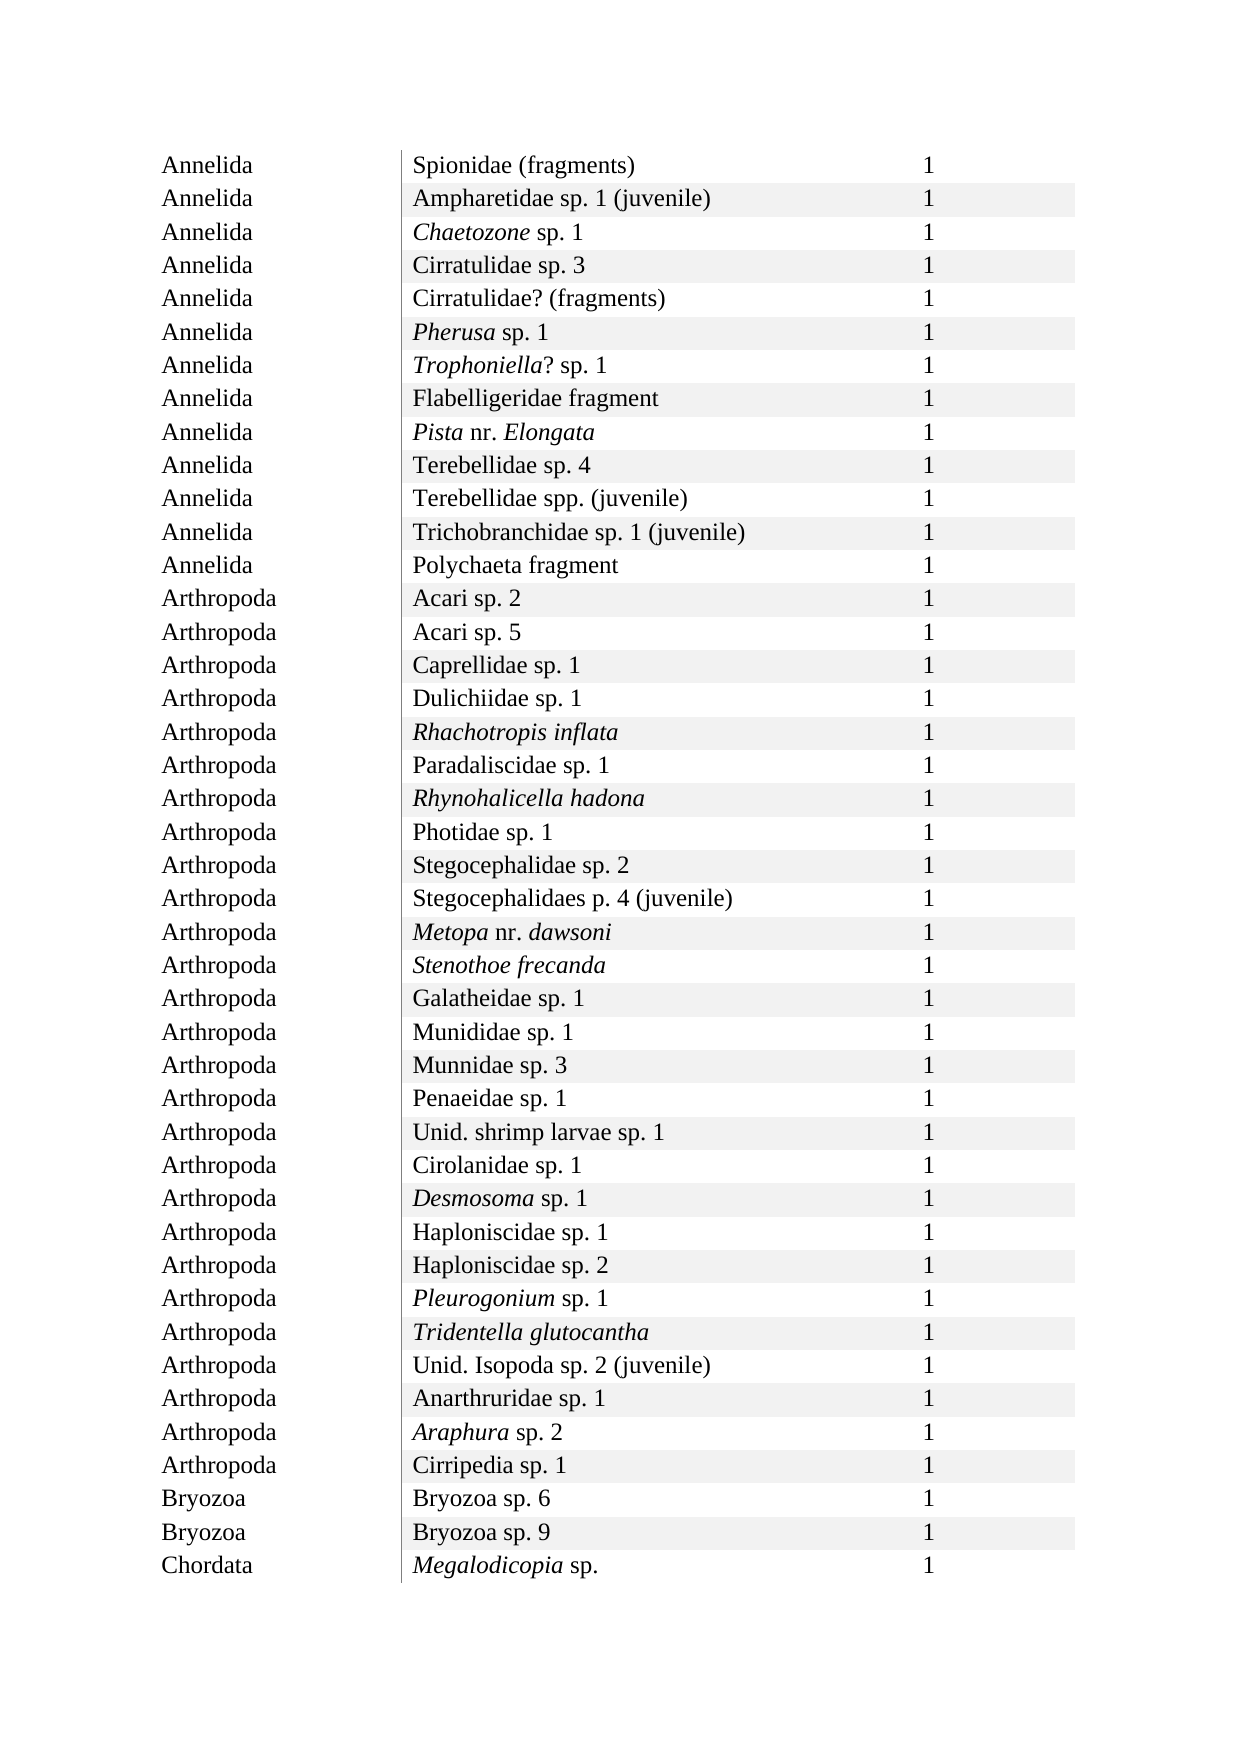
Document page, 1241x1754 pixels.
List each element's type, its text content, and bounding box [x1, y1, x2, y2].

table_cell Cirripedia sp. 1 [402, 1450, 782, 1483]
table_cell Cirolanidae sp. 1 [402, 1150, 782, 1183]
table_cell 1 [782, 1317, 1075, 1350]
table_cell Annelida [150, 217, 401, 250]
table_cell Tridentella glutocantha [402, 1317, 782, 1350]
table_cell Haploniscidae sp. 1 [402, 1217, 782, 1250]
table_cell 1 [782, 1250, 1075, 1283]
table_cell Arthropoda [150, 950, 401, 983]
table_cell Acari sp. 5 [402, 617, 782, 650]
table_cell Acari sp. 2 [402, 583, 782, 617]
table_cell Annelida [150, 483, 401, 517]
table_cell Stenothoe frecanda [402, 950, 782, 983]
table_cell Desmosoma sp. 1 [402, 1183, 782, 1217]
table_cell Arthropoda [150, 1350, 401, 1383]
table_cell Arthropoda [150, 1150, 401, 1183]
table_cell 1 [782, 350, 1075, 383]
table_cell Arthropoda [150, 1383, 401, 1417]
table_cell Rhynohalicella hadona [402, 783, 782, 817]
table_cell Pleurogonium sp. 1 [402, 1283, 782, 1317]
table_cell 1 [782, 1050, 1075, 1083]
table_cell Arthropoda [150, 650, 401, 683]
table_cell Arthropoda [150, 1450, 401, 1483]
table_cell Bryozoa [150, 1483, 401, 1517]
table_cell Metopa nr. dawsoni [402, 917, 782, 950]
table_cell Araphura sp. 2 [402, 1417, 782, 1450]
table_cell Spionidae (fragments) [402, 150, 782, 183]
table_cell Megalodicopia sp. [402, 1550, 782, 1583]
table_cell Pherusa sp. 1 [402, 317, 782, 350]
table_cell Arthropoda [150, 1117, 401, 1150]
table_cell Arthropoda [150, 917, 401, 950]
table_cell Arthropoda [150, 1017, 401, 1050]
table_cell Photidae sp. 1 [402, 817, 782, 850]
table_cell 1 [782, 1417, 1075, 1450]
table_cell Rhachotropis inflata [402, 717, 782, 750]
table_cell Arthropoda [150, 750, 401, 783]
table_cell Annelida [150, 283, 401, 317]
table_cell Arthropoda [150, 783, 401, 817]
table_cell Arthropoda [150, 983, 401, 1017]
table_cell Cirratulidae? (fragments) [402, 283, 782, 317]
table_cell Galatheidae sp. 1 [402, 983, 782, 1017]
table_cell 1 [782, 1483, 1075, 1517]
table_cell 1 [782, 983, 1075, 1017]
table_cell Bryozoa sp. 6 [402, 1483, 782, 1517]
table_cell 1 [782, 283, 1075, 317]
table_cell 1 [782, 150, 1075, 183]
table_cell 1 [782, 883, 1075, 917]
table_cell Munididae sp. 1 [402, 1017, 782, 1050]
table_cell 1 [782, 1183, 1075, 1217]
table_cell 1 [782, 683, 1075, 717]
table_cell Arthropoda [150, 1217, 401, 1250]
table_cell 1 [782, 750, 1075, 783]
table_cell 1 [782, 550, 1075, 583]
table_cell 1 [782, 250, 1075, 283]
table_cell Paradaliscidae sp. 1 [402, 750, 782, 783]
table_cell Annelida [150, 150, 401, 183]
table_cell 1 [782, 650, 1075, 683]
table_cell 1 [782, 183, 1075, 217]
table_cell 1 [782, 517, 1075, 550]
table_cell 1 [782, 717, 1075, 750]
table_cell 1 [782, 1283, 1075, 1317]
table_cell Haploniscidae sp. 2 [402, 1250, 782, 1283]
table_cell Chordata [150, 1550, 401, 1583]
table_cell Arthropoda [150, 1183, 401, 1217]
table_cell 1 [782, 417, 1075, 450]
table_cell Arthropoda [150, 817, 401, 850]
table_cell Stegocephalidaes p. 4 (juvenile) [402, 883, 782, 917]
table_cell Stegocephalidae sp. 2 [402, 850, 782, 883]
table_cell Arthropoda [150, 1283, 401, 1317]
table_cell Annelida [150, 383, 401, 417]
table_cell Anarthruridae sp. 1 [402, 1383, 782, 1417]
table_cell 1 [782, 483, 1075, 517]
table_cell Annelida [150, 250, 401, 283]
table_cell Annelida [150, 417, 401, 450]
table_cell Arthropoda [150, 1083, 401, 1117]
table_cell Munnidae sp. 3 [402, 1050, 782, 1083]
table_cell 1 [782, 1150, 1075, 1183]
table_cell Terebellidae sp. 4 [402, 450, 782, 483]
table_cell Annelida [150, 350, 401, 383]
table_cell Arthropoda [150, 683, 401, 717]
table_cell Ampharetidae sp. 1 (juvenile) [402, 183, 782, 217]
table_cell Arthropoda [150, 1250, 401, 1283]
table_cell Annelida [150, 450, 401, 483]
table_cell Chaetozone sp. 1 [402, 217, 782, 250]
table_cell Flabelligeridae fragment [402, 383, 782, 417]
table_cell Trichobranchidae sp. 1 (juvenile) [402, 517, 782, 550]
table_cell 1 [782, 1383, 1075, 1417]
table_cell Annelida [150, 317, 401, 350]
table_cell Bryozoa [150, 1517, 401, 1550]
table_cell 1 [782, 450, 1075, 483]
table_cell Trophoniella? sp. 1 [402, 350, 782, 383]
table_cell 1 [782, 1450, 1075, 1483]
table_cell Arthropoda [150, 583, 401, 617]
table_cell Arthropoda [150, 850, 401, 883]
table_cell 1 [782, 317, 1075, 350]
table_cell Terebellidae spp. (juvenile) [402, 483, 782, 517]
table_cell 1 [782, 1517, 1075, 1550]
table_cell Caprellidae sp. 1 [402, 650, 782, 683]
table_cell 1 [782, 1017, 1075, 1050]
table_cell Arthropoda [150, 1050, 401, 1083]
table_cell Bryozoa sp. 9 [402, 1517, 782, 1550]
table_cell 1 [782, 1350, 1075, 1383]
table_cell Penaeidae sp. 1 [402, 1083, 782, 1117]
table_cell Arthropoda [150, 1317, 401, 1350]
table_cell 1 [782, 917, 1075, 950]
table_cell 1 [782, 1117, 1075, 1150]
table_cell 1 [782, 1217, 1075, 1250]
table_cell 1 [782, 1083, 1075, 1117]
table_cell 1 [782, 1550, 1075, 1583]
table_cell 1 [782, 950, 1075, 983]
table_cell Cirratulidae sp. 3 [402, 250, 782, 283]
table_cell 1 [782, 383, 1075, 417]
table_cell Arthropoda [150, 883, 401, 917]
table_cell 1 [782, 583, 1075, 617]
table_cell Polychaeta fragment [402, 550, 782, 583]
table_cell 1 [782, 783, 1075, 817]
table_cell 1 [782, 817, 1075, 850]
table_cell 1 [782, 217, 1075, 250]
table_cell Annelida [150, 517, 401, 550]
table_cell Unid. Isopoda sp. 2 (juvenile) [402, 1350, 782, 1383]
table_cell Pista nr. Elongata [402, 417, 782, 450]
table_cell 1 [782, 617, 1075, 650]
table_cell Arthropoda [150, 617, 401, 650]
table_cell Annelida [150, 550, 401, 583]
table_cell Dulichiidae sp. 1 [402, 683, 782, 717]
table_cell 1 [782, 850, 1075, 883]
table_cell Unid. shrimp larvae sp. 1 [402, 1117, 782, 1150]
table_cell Annelida [150, 183, 401, 217]
table_cell Arthropoda [150, 717, 401, 750]
table_cell Arthropoda [150, 1417, 401, 1450]
